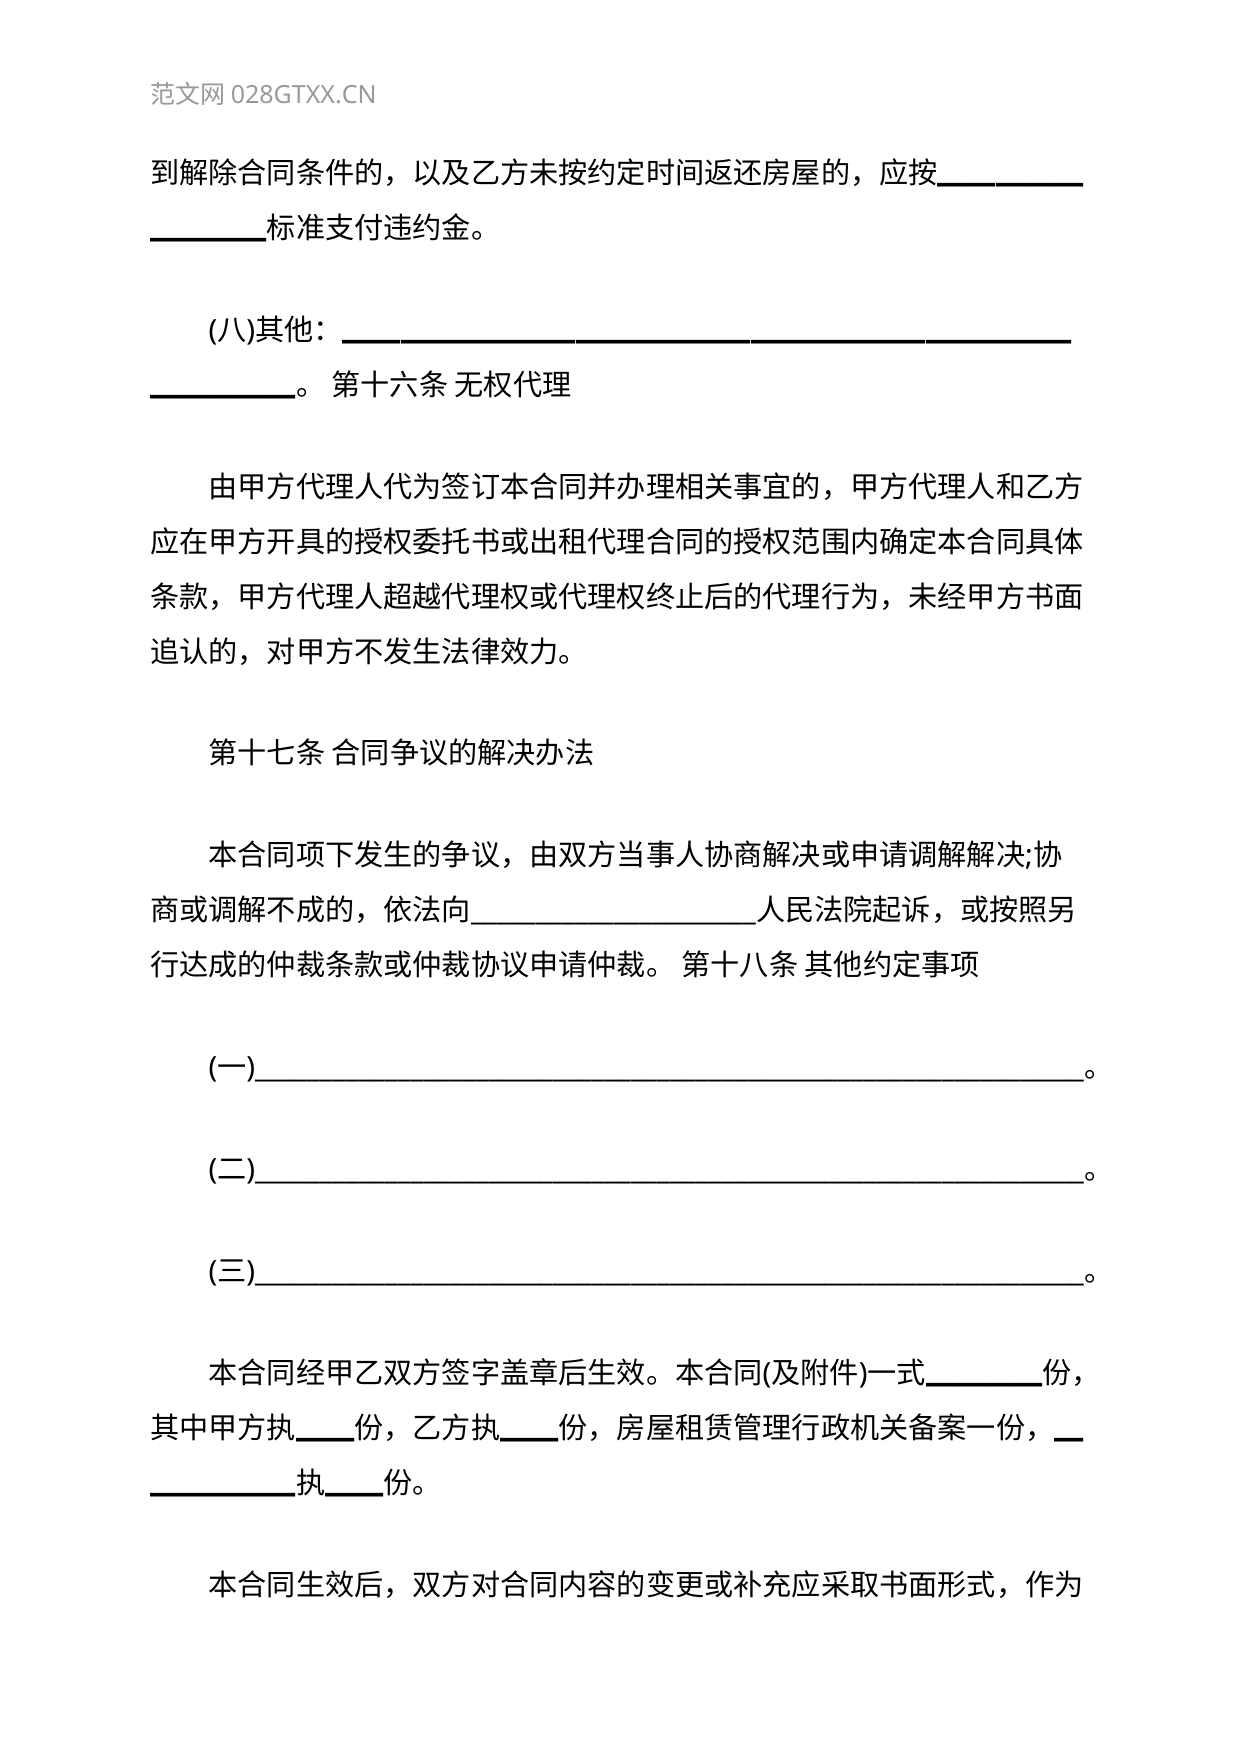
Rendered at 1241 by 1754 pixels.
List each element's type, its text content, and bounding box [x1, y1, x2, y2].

text (一)________________________________________________________________。 [150, 1043, 1090, 1086]
text 第十七条 合同争议的解决办法 [150, 730, 1090, 772]
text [150, 150, 1090, 247]
text (二)________________________________________________________________。 [150, 1145, 1090, 1188]
text (三)________________________________________________________________。 [150, 1247, 1090, 1290]
text 由甲方代理人代为签订本合同并办理相关事宜的，甲方代理人和乙方应在甲方开具的授权委托书或出租代理合同的授权范围内确定本合同具体条款，甲方代理人超越代理权或代理权终止后的代理行为，未经甲方书面追认的，对甲方不发生法律效力。 [150, 463, 1090, 670]
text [150, 1561, 1090, 1603]
text 本合同经甲乙双方签字盖章后生效。本合同(及附件)一式▁▁▁▁份，其中甲方执▁▁份，乙方执▁▁份，房屋租赁管理行政机关备案一份，▁▁▁▁▁▁执▁▁份。 [150, 1349, 1090, 1502]
text (八)其他：▁▁▁▁▁▁▁▁▁▁▁▁▁▁▁▁▁▁▁▁▁▁▁▁▁▁▁▁▁▁。 第十六条 无权代理 [150, 307, 1090, 404]
text 本合同项下发生的争议，由双方当事人协商解决或申请调解解决;协商或调解不成的，依法向______________________人民法院起诉，或按照另行达成的仲裁条款或仲裁协议申请仲裁。 第十八条 其他约定事项 [150, 832, 1090, 984]
